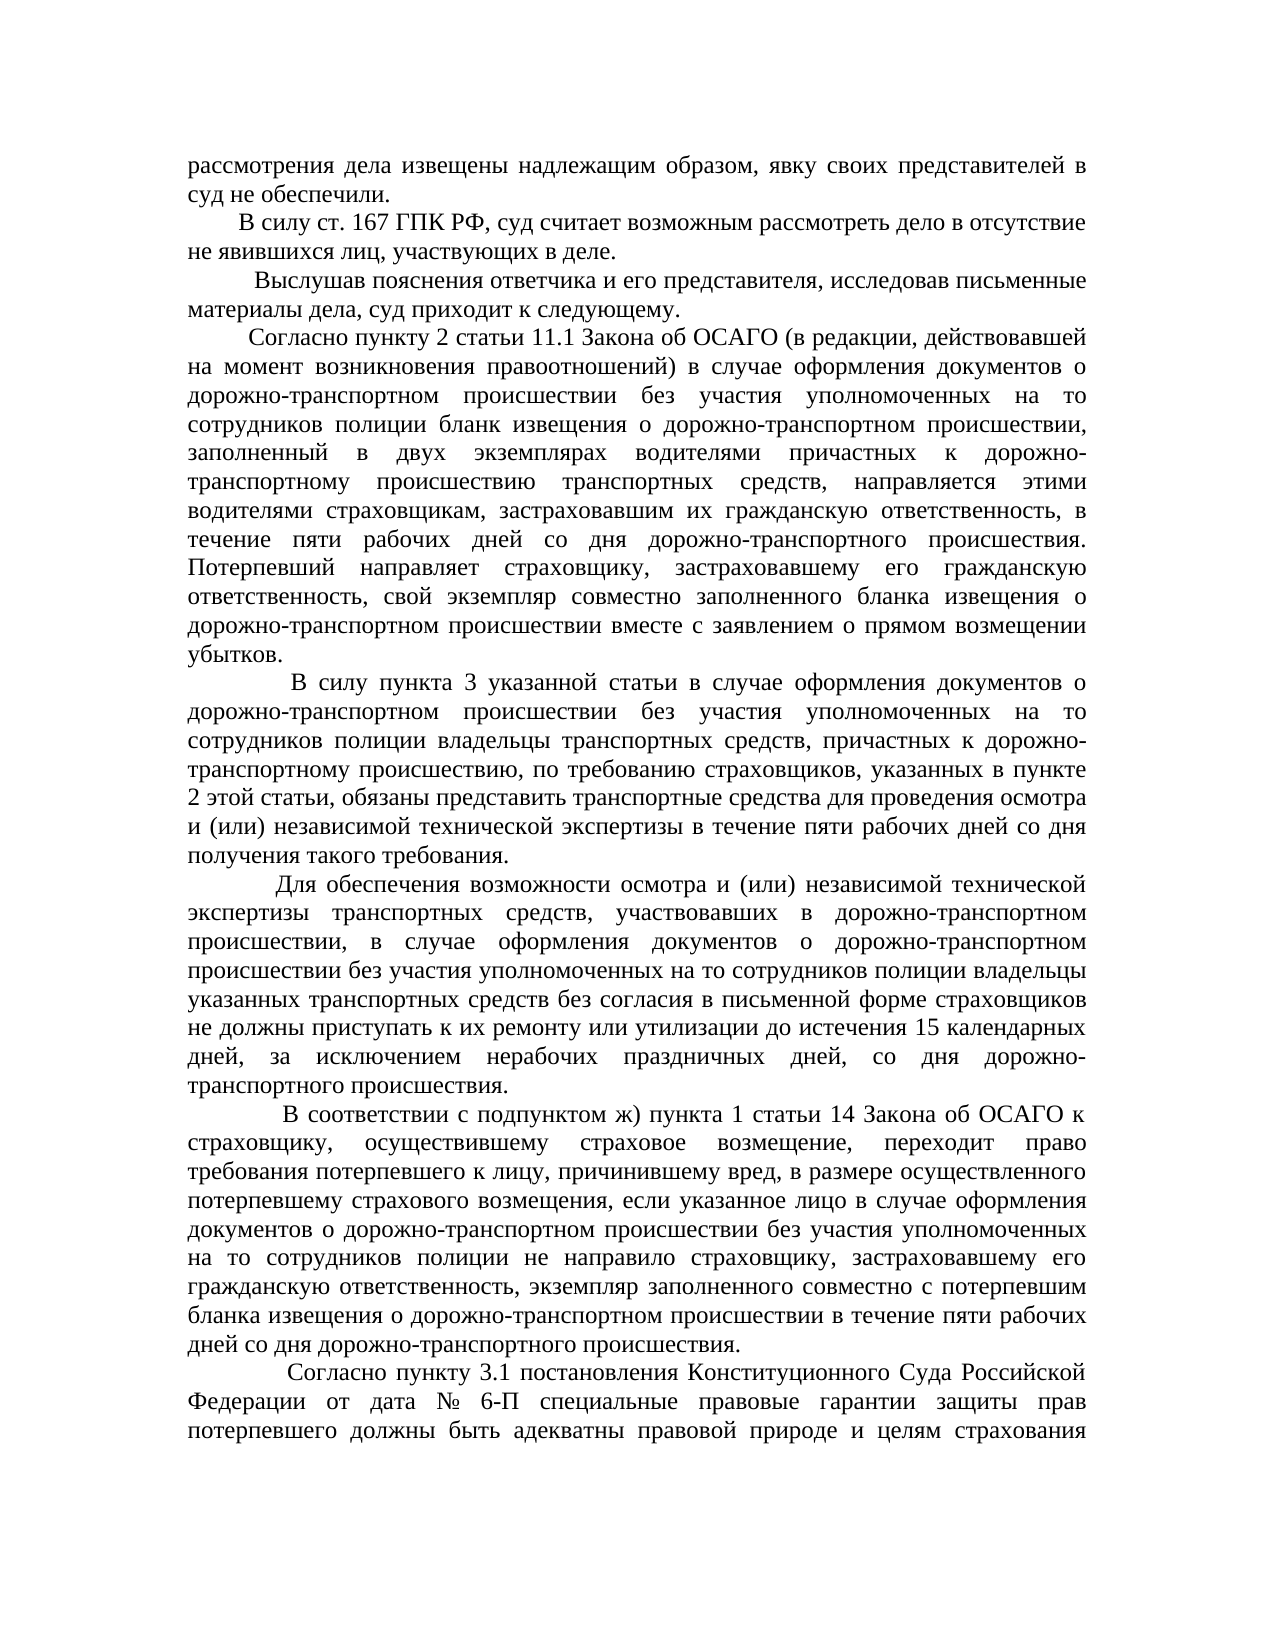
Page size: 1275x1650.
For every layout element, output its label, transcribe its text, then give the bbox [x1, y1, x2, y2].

text Согласно пункту 2 статьи 11.1 Закона об ОСАГО (в редакции, действовавшей на момент возникновения правоотношений) в случае оформления документов о дорожно-транспортном происшествии без участия уполномоченных на то сотрудников полиции бланк извещения о дорожно-транспортном происшествии, заполненный в двух экземплярах водителями причастных к дорожно-транспортному происшествию транспортных средств, направляется этими водителями страховщикам, застраховавшим их гражданскую ответственность, в течение пяти рабочих дней со дня дорожно-транспортного происшествия. Потерпевший направляет страховщику, застраховавшему его гражданскую ответственность, свой экземпляр совместно заполненного бланка извещения о дорожно-транспортном происшествии вместе с заявлением о прямом возмещении убытков. [187, 322, 1087, 667]
text В силу пункта 3 указанной статьи в случае оформления документов о дорожно-транспортном происшествии без участия уполномоченных на то сотрудников полиции владельцы транспортных средств, причастных к дорожно-транспортному происшествию, по требованию страховщиков, указанных в пункте 2 этой статьи, обязаны представить транспортные средства для проведения осмотра и (или) независимой технической экспертизы в течение пяти рабочих дней со дня получения такого требования. [187, 667, 1087, 869]
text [187, 1357, 1087, 1444]
text В силу ст. 167 ГПК РФ, суд считает возможным рассмотреть дело в отсутствие не явившихся лиц, участвующих в деле. [187, 207, 1087, 265]
text Выслушав пояснения ответчика и его представителя, исследовав письменные материалы дела, суд приходит к следующему. [187, 265, 1087, 322]
text Для обеспечения возможности осмотра и (или) независимой технической экспертизы транспортных средств, участвовавших в дорожно-транспортном происшествии, в случае оформления документов о дорожно-транспортном происшествии без участия уполномоченных на то сотрудников полиции владельцы указанных транспортных средств без согласия в письменной форме страховщиков не должны приступать к их ремонту или утилизации до истечения 15 календарных дней, за исключением нерабочих праздничных дней, со дня дорожно-транспортного происшествия. [187, 869, 1087, 1099]
text В соответствии с подпунктом ж) пункта 1 статьи 14 Закона об ОСАГО к страховщику, осуществившему страховое возмещение, переходит право требования потерпевшего к лицу, причинившему вред, в размере осуществленного потерпевшему страхового возмещения, если указанное лицо в случае оформления документов о дорожно-транспортном происшествии без участия уполномоченных на то сотрудников полиции не направило страховщику, застраховавшему его гражданскую ответственность, экземпляр заполненного совместно с потерпевшим бланка извещения о дорожно-транспортном происшествии в течение пяти рабочих дней со дня дорожно-транспортного происшествия. [187, 1099, 1087, 1357]
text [187, 150, 1087, 207]
